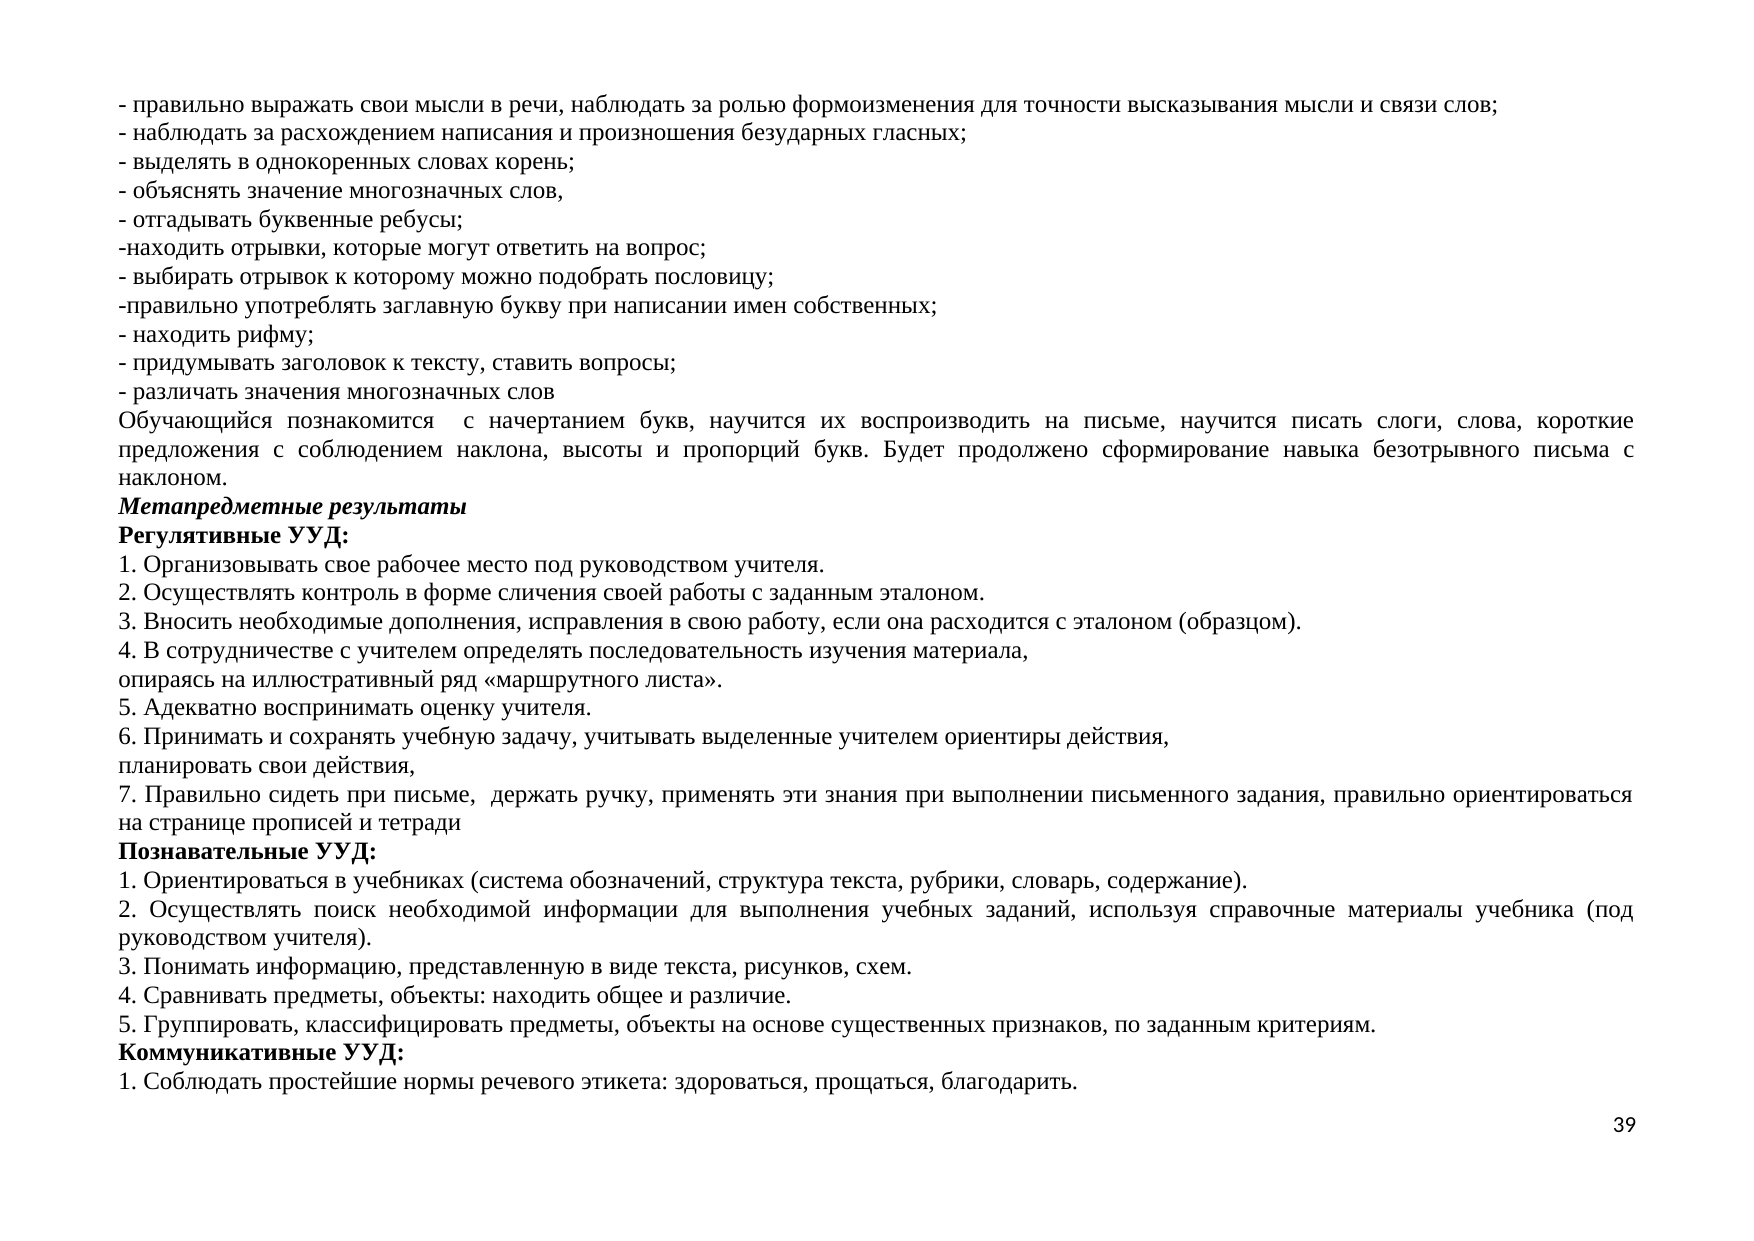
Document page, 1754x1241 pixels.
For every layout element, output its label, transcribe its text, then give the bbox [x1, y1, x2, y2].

text - отгадывать буквенные ребусы; [118, 204, 1636, 232]
text Обучающийся познакомится с начертанием букв, научится их воспроизводить на письме, научится писать слоги, слова, короткие предложения с соблюдением наклона, высоты и пропорций букв. Будет продолжено сформирование навыка безотрывного письма с наклоном. [118, 405, 1636, 491]
text планировать свои действия, [118, 750, 1636, 779]
text - различать значения многозначных слов [118, 376, 1636, 405]
text - находить рифму; [118, 319, 1636, 347]
text Регулятивные УУД: [118, 520, 1636, 549]
text - правильно выражать свои мысли в речи, наблюдать за ролью формоизменения для точности высказывания мысли и связи слов; [118, 89, 1636, 117]
text 7. Правильно сидеть при письме, держать ручку, применять эти знания при выполнении письменного задания, правильно ориентироваться на странице прописей и тетради [118, 779, 1636, 836]
text Познавательные УУД: [118, 836, 1636, 865]
text 1. Организовывать свое рабочее место под руководством учителя. [118, 549, 1636, 577]
text - объяснять значение многозначных слов, [118, 175, 1636, 204]
text 4. Сравнивать предметы, объекты: находить общее и различие. [118, 980, 1636, 1009]
text - выбирать отрывок к которому можно подобрать пословицу; [118, 261, 1636, 290]
text Метапредметные результаты [118, 491, 1636, 520]
text 3. Понимать информацию, представленную в виде текста, рисунков, схем. [118, 951, 1636, 980]
text 2. Осуществлять поиск необходимой информации для выполнения учебных заданий, используя справочные материалы учебника (под руководством учителя). [118, 894, 1636, 951]
text Коммуникативные УУД: [118, 1037, 1636, 1066]
text -находить отрывки, которые могут ответить на вопрос; [118, 232, 1636, 261]
text - придумывать заголовок к тексту, ставить вопросы; [118, 347, 1636, 376]
text - выделять в однокоренных словах корень; [118, 146, 1636, 175]
text 5. Группировать, классифицировать предметы, объекты на основе существенных признаков, по заданным критериям. [118, 1009, 1636, 1037]
text 2. Осуществлять контроль в форме сличения своей работы с заданным эталоном. [118, 577, 1636, 606]
text 6. Принимать и сохранять учебную задачу, учитывать выделенные учителем ориентиры действия, [118, 721, 1636, 750]
text - наблюдать за расхождением написания и произношения безударных гласных; [118, 117, 1636, 146]
text 1. Соблюдать простейшие нормы речевого этикета: здороваться, прощаться, благодарить. [118, 1066, 1636, 1095]
text опираясь на иллюстративный ряд «маршрутного листа». [118, 664, 1636, 692]
text 3. Вносить необходимые дополнения, исправления в свою работу, если она расходится с эталоном (образцом). [118, 606, 1636, 635]
text -правильно употреблять заглавную букву при написании имен собственных; [118, 290, 1636, 319]
text 4. В сотрудничестве с учителем определять последовательность изучения материала, [118, 635, 1636, 664]
text 1. Ориентироваться в учебниках (система обозначений, структура текста, рубрики, словарь, содержание). [118, 865, 1636, 894]
text 5. Адекватно воспринимать оценку учителя. [118, 692, 1636, 721]
